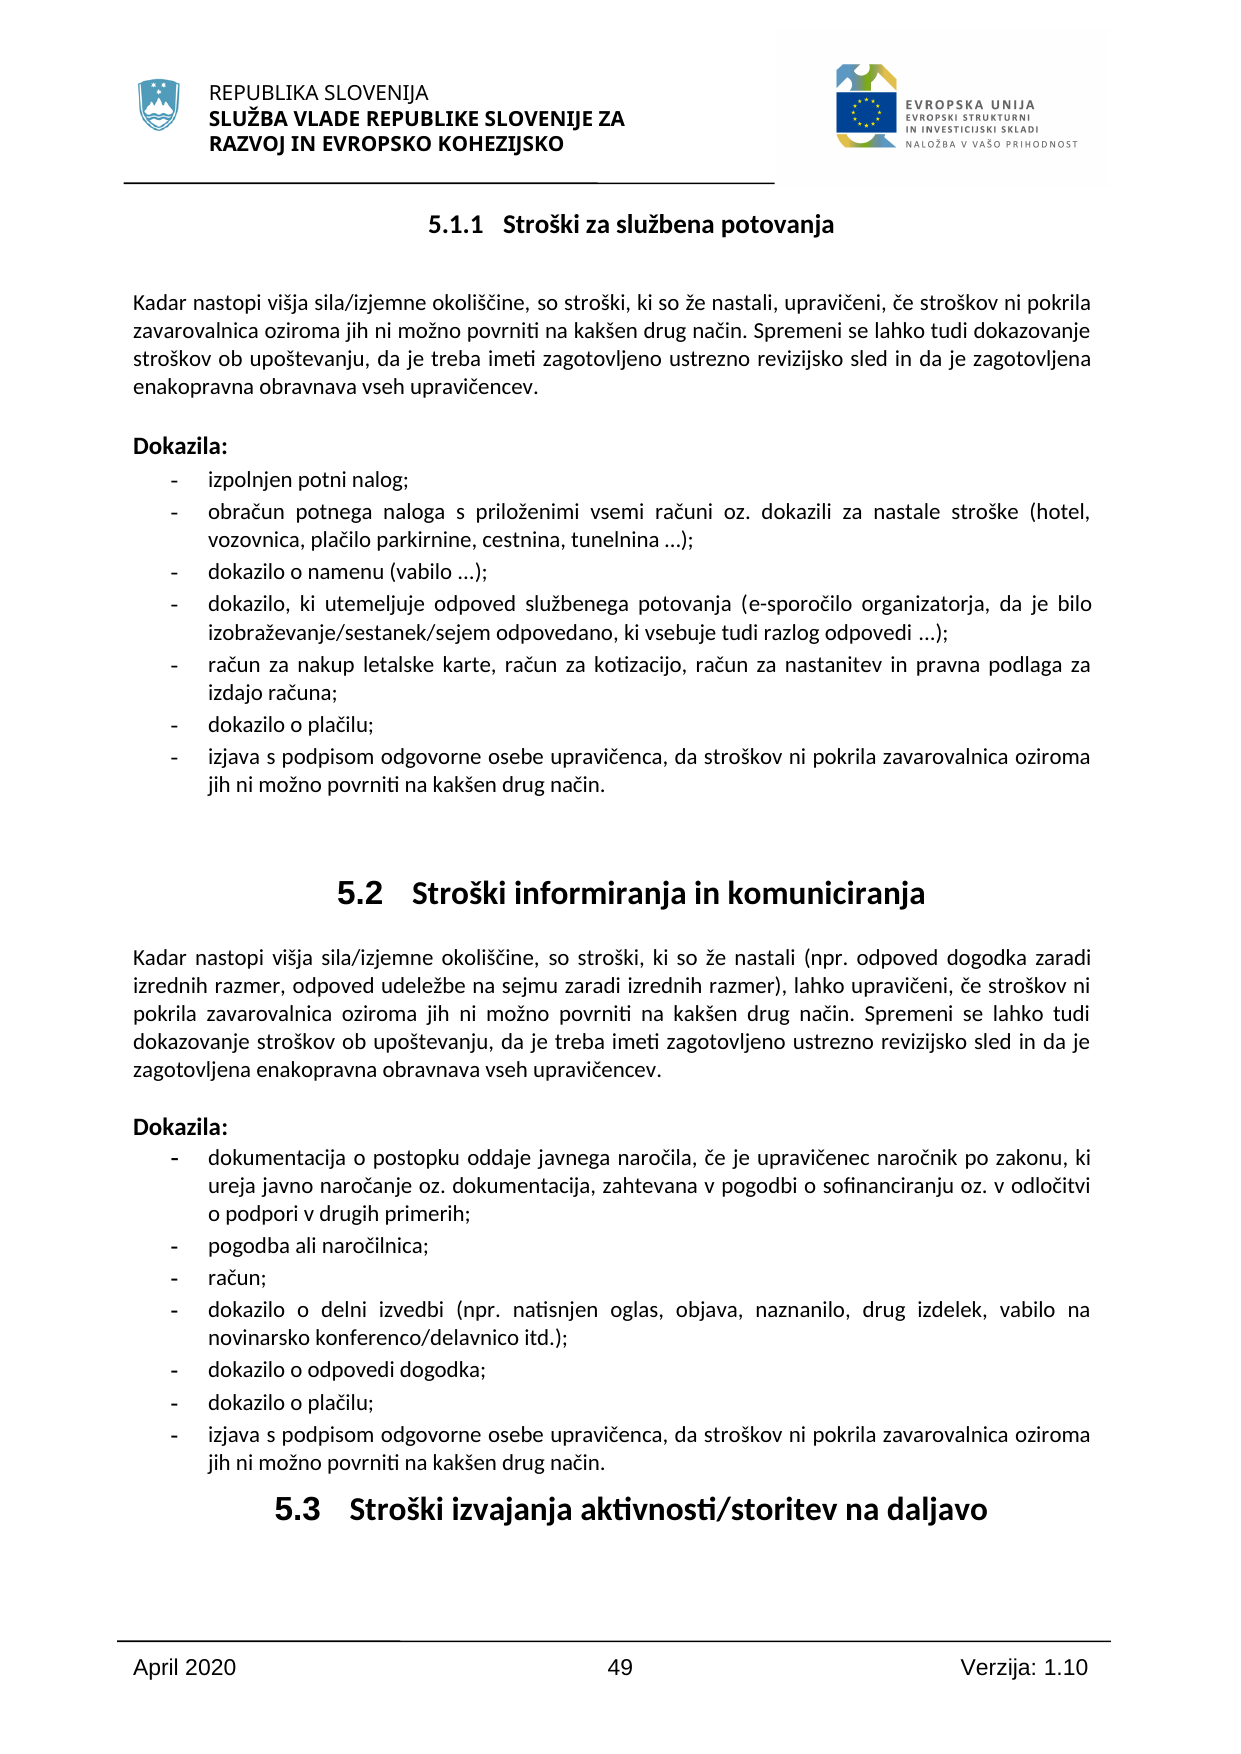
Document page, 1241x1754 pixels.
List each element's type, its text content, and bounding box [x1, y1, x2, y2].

picture [132, 73, 183, 131]
subtitle Stroški informiranja in komuniciranja [170, 872, 1092, 912]
list pogodba ali naročilnica; [170, 1231, 1092, 1259]
list dokazilo, ki utemeljuje odpoved službenega potovanja (e-sporočilo organizatorja, da je bilo izobraževanje/sestanek/sejem odpovedano, ki vsebuje tudi razlog odpovedi ...); [170, 589, 1092, 646]
list dokazilo o plačilu; [170, 1388, 1092, 1416]
list dokazilo o plačilu; [170, 710, 1092, 738]
text Dokazila: [133, 1111, 1092, 1142]
list dokazilo o namenu (vabilo ...); [170, 557, 1092, 585]
text Kadar nastopi višja sila/izjemne okoliščine, so stroški, ki so že nastali (npr. odpoved dogodka zaradi izrednih razmer, odpoved udeležbe na sejmu zaradi izrednih razmer), lahko upravičeni, če stroškov ni pokrila zavarovalnica oziroma jih ni možno povrniti na kakšen drug način. Spremeni se lahko tudi dokazovanje stroškov ob upoštevanju, da je treba imeti zagotovljeno ustrezno revizijsko sled in da je zagotovljena enakopravna obravnava vseh upravičencev. [133, 943, 1092, 1083]
list izjava s podpisom odgovorne osebe upravičenca, da stroškov ni pokrila zavarovalnica oziroma jih ni možno povrniti na kakšen drug način. [170, 1420, 1092, 1476]
list obračun potnega naloga s priloženimi vsemi računi oz. dokazili za nastale stroške (hotel, vozovnica, plačilo parkirnine, cestnina, tunelnina …); [170, 497, 1092, 553]
list dokazilo o delni izvedbi (npr. natisnjen oglas, objava, naznanilo, drug izdelek, vabilo na novinarsko konferenco/delavnico itd.); [170, 1295, 1092, 1351]
list dokumentacija o postopku oddaje javnega naročila, če je upravičenec naročnik po zakonu, ki ureja javno naročanje oz. dokumentacija, zahtevana v pogodbi o sofinanciranju oz. v odločitvi o podpori v drugih primerih; [170, 1142, 1092, 1227]
text Kadar nastopi višja sila/izjemne okoliščine, so stroški, ki so že nastali, upravičeni, če stroškov ni pokrila zavarovalnica oziroma jih ni možno povrniti na kakšen drug način. Spremeni se lahko tudi dokazovanje stroškov ob upoštevanju, da je treba imeti zagotovljeno ustrezno revizijsko sled in da je zagotovljena enakopravna obravnava vseh upravičencev. [133, 288, 1092, 400]
picture [774, 28, 1109, 188]
list izpolnjen potni nalog; [170, 465, 1092, 493]
list račun za nakup letalske karte, račun za kotizacijo, račun za nastanitev in pravna podlaga za izdajo računa; [170, 650, 1092, 706]
list izjava s podpisom odgovorne osebe upravičenca, da stroškov ni pokrila zavarovalnica oziroma jih ni možno povrniti na kakšen drug način. [170, 742, 1092, 798]
text Dokazila: [133, 430, 1092, 461]
list dokazilo o odpovedi dogodka; [170, 1356, 1092, 1383]
subtitle Stroški izvajanja aktivnosti/storitev na daljavo [170, 1488, 1092, 1529]
list račun; [170, 1263, 1092, 1291]
subtitle Stroški za službena potovanja [170, 207, 1092, 240]
